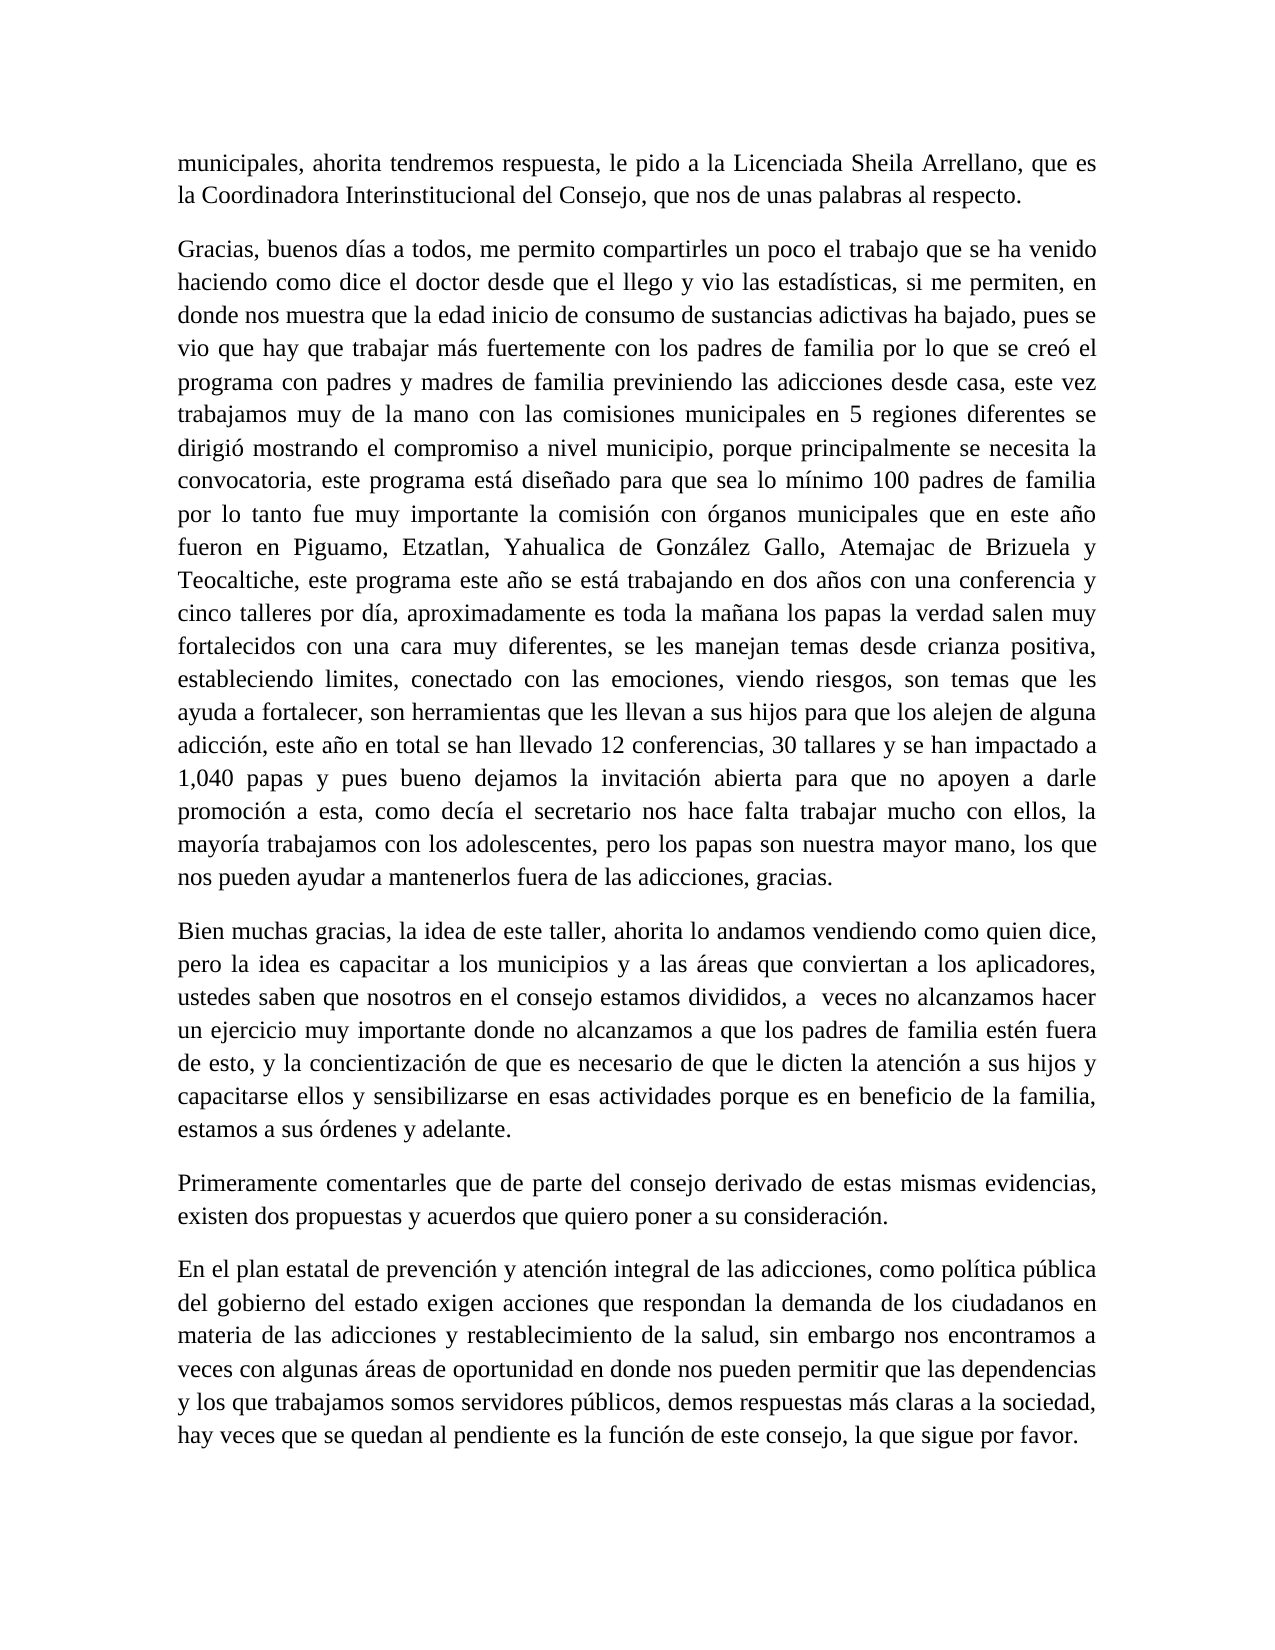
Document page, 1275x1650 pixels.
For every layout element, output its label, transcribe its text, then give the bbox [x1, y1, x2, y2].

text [177, 148, 1098, 209]
text Bien muchas gracias, la idea de este taller, ahorita lo andamos vendiendo como quien dice, pero la idea es capacitar a los municipios y a las áreas que conviertan a los aplicadores, ustedes saben que nosotros en el consejo estamos divididos, a veces no alcanzamos hacer un ejercicio muy importante donde no alcanzamos a que los padres de familia estén fuera de esto, y la concientización de que es necesario de que le dicten la atención a sus hijos y capacitarse ellos y sensibilizarse en esas actividades porque es en beneficio de la familia, estamos a sus órdenes y adelante. [177, 916, 1098, 1143]
text Primeramente comentarles que de parte del consejo derivado de estas mismas evidencias, existen dos propuestas y acuerdos que quiero poner a su consideración. [177, 1168, 1098, 1229]
text Gracias, buenos días a todos, me permito compartirles un poco el trabajo que se ha venido haciendo como dice el doctor desde que el llego y vio las estadísticas, si me permiten, en donde nos muestra que la edad inicio de consumo de sustancias adictivas ha bajado, pues se vio que hay que trabajar más fuertemente con los padres de familia por lo que se creó el programa con padres y madres de familia previniendo las adicciones desde casa, este vez trabajamos muy de la mano con las comisiones municipales en 5 regiones diferentes se dirigió mostrando el compromiso a nivel municipio, porque principalmente se necesita la convocatoria, este programa está diseñado para que sea lo mínimo 100 padres de familia por lo tanto fue muy importante la comisión con órganos municipales que en este año fueron en Piguamo, Etzatlan, Yahualica de González Gallo, Atemajac de Brizuela y Teocaltiche, este programa este año se está trabajando en dos años con una conferencia y cinco talleres por día, aproximadamente es toda la mañana los papas la verdad salen muy fortalecidos con una cara muy diferentes, se les manejan temas desde crianza positiva, estableciendo limites, conectado con las emociones, viendo riesgos, son temas que les ayuda a fortalecer, son herramientas que les llevan a sus hijos para que los alejen de alguna adicción, este año en total se han llevado 12 conferencias, 30 tallares y se han impactado a 1,040 papas y pues bueno dejamos la invitación abierta para que no apoyen a darle promoción a esta, como decía el secretario nos hace falta trabajar mucho con ellos, la mayoría trabajamos con los adolescentes, pero los papas son nuestra mayor mano, los que nos pueden ayudar a mantenerlos fuera de las adicciones, gracias. [177, 234, 1098, 891]
text En el plan estatal de prevención y atención integral de las adicciones, como política pública del gobierno del estado exigen acciones que respondan la demanda de los ciudadanos en materia de las adicciones y restablecimiento de la salud, sin embargo nos encontramos a veces con algunas áreas de oportunidad en donde nos pueden permitir que las dependencias y los que trabajamos somos servidores públicos, demos respuestas más claras a la sociedad, hay veces que se quedan al pendiente es la función de este consejo, la que sigue por favor. [177, 1254, 1098, 1448]
